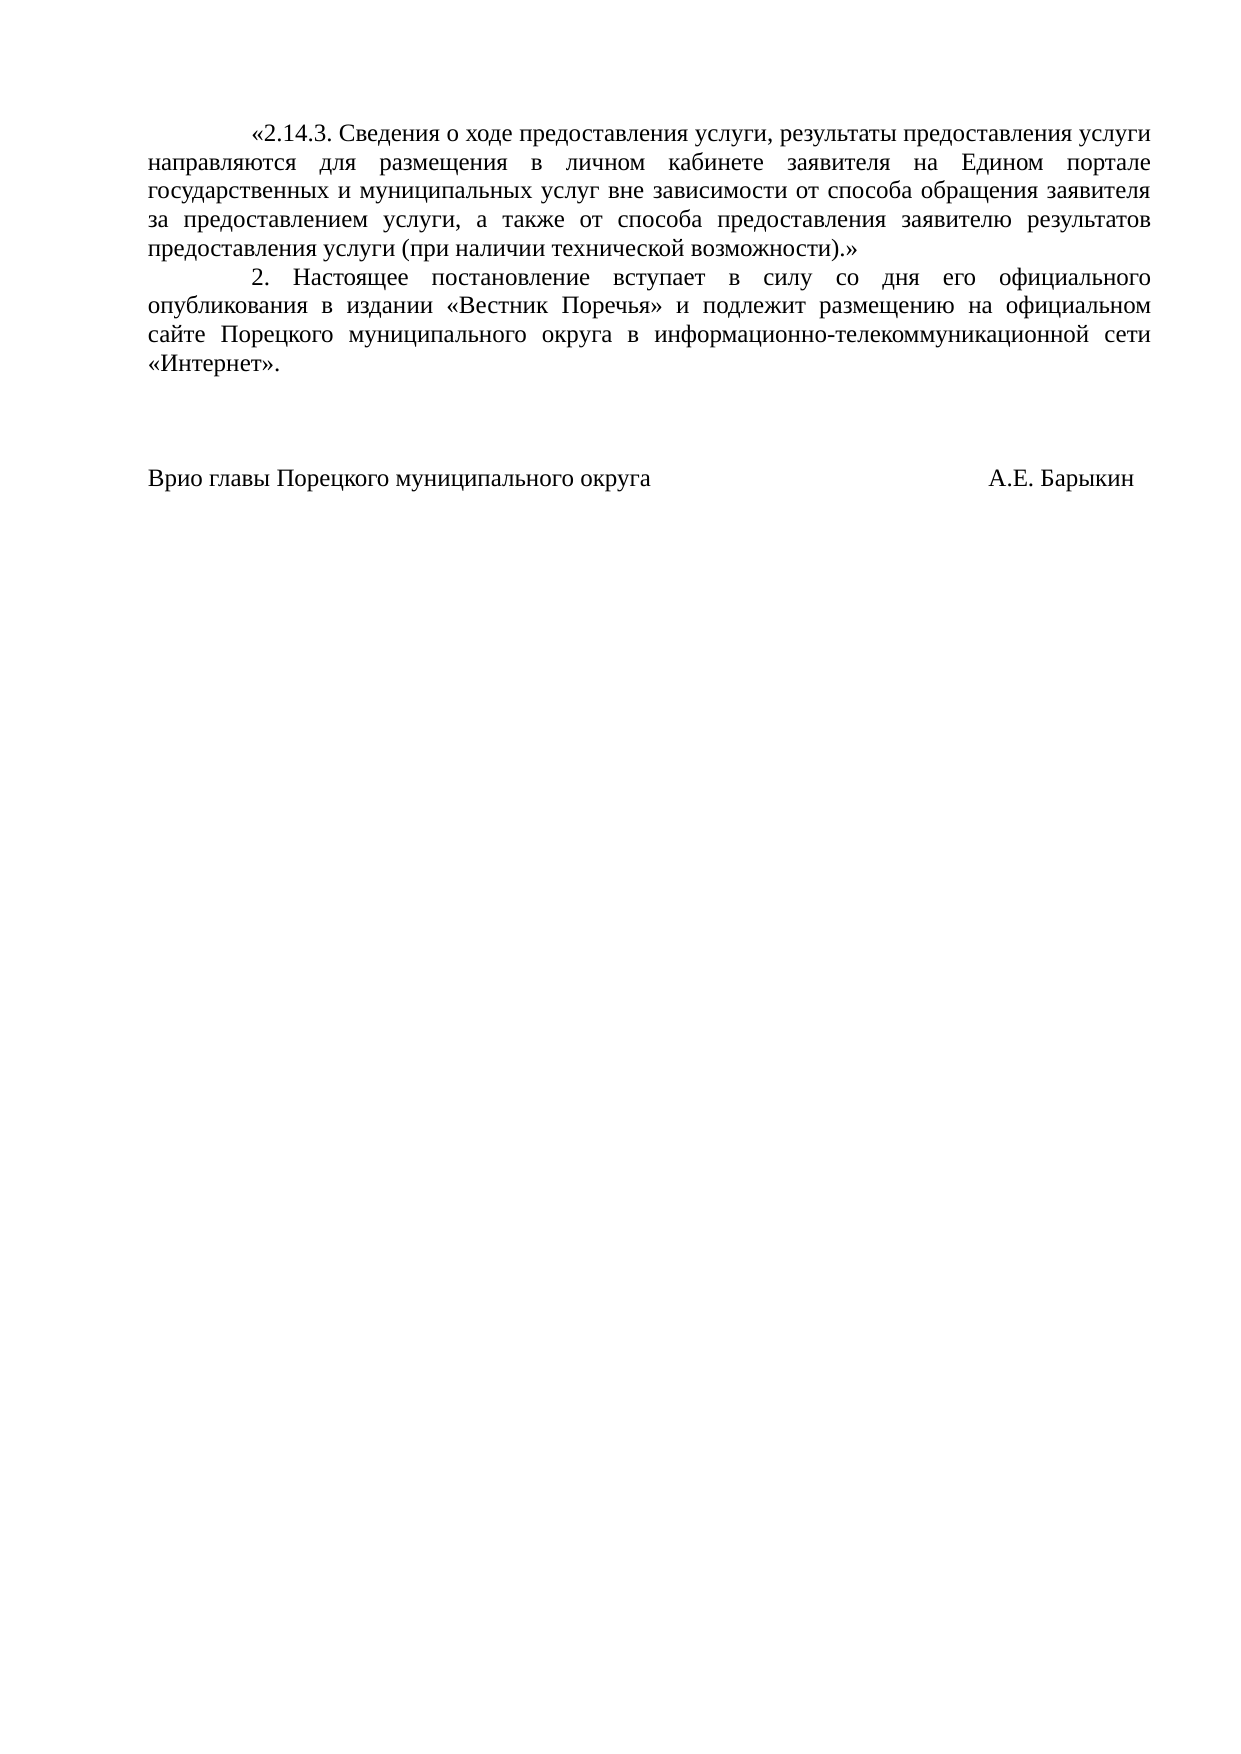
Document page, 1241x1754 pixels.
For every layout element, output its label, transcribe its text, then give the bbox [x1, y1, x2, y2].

text 2. Настоящее постановление вступает в силу со дня его официального опубликования в издании «Вестник Поречья» и подлежит размещению на официальном сайте Порецкого муниципального округа в информационно-телекоммуникационной сети «Интернет». [148, 262, 1152, 377]
text Врио главы Порецкого муниципального округа А.Е. Барыкин [148, 463, 1152, 492]
text «2.14.3. Сведения о ходе предоставления услуги, результаты предоставления услуги направляются для размещения в личном кабинете заявителя на Едином портале государственных и муниципальных услуг вне зависимости от способа обращения заявителя за предоставлением услуги, а также от способа предоставления заявителю результатов предоставления услуги (при наличии технической возможности).» [148, 118, 1152, 262]
